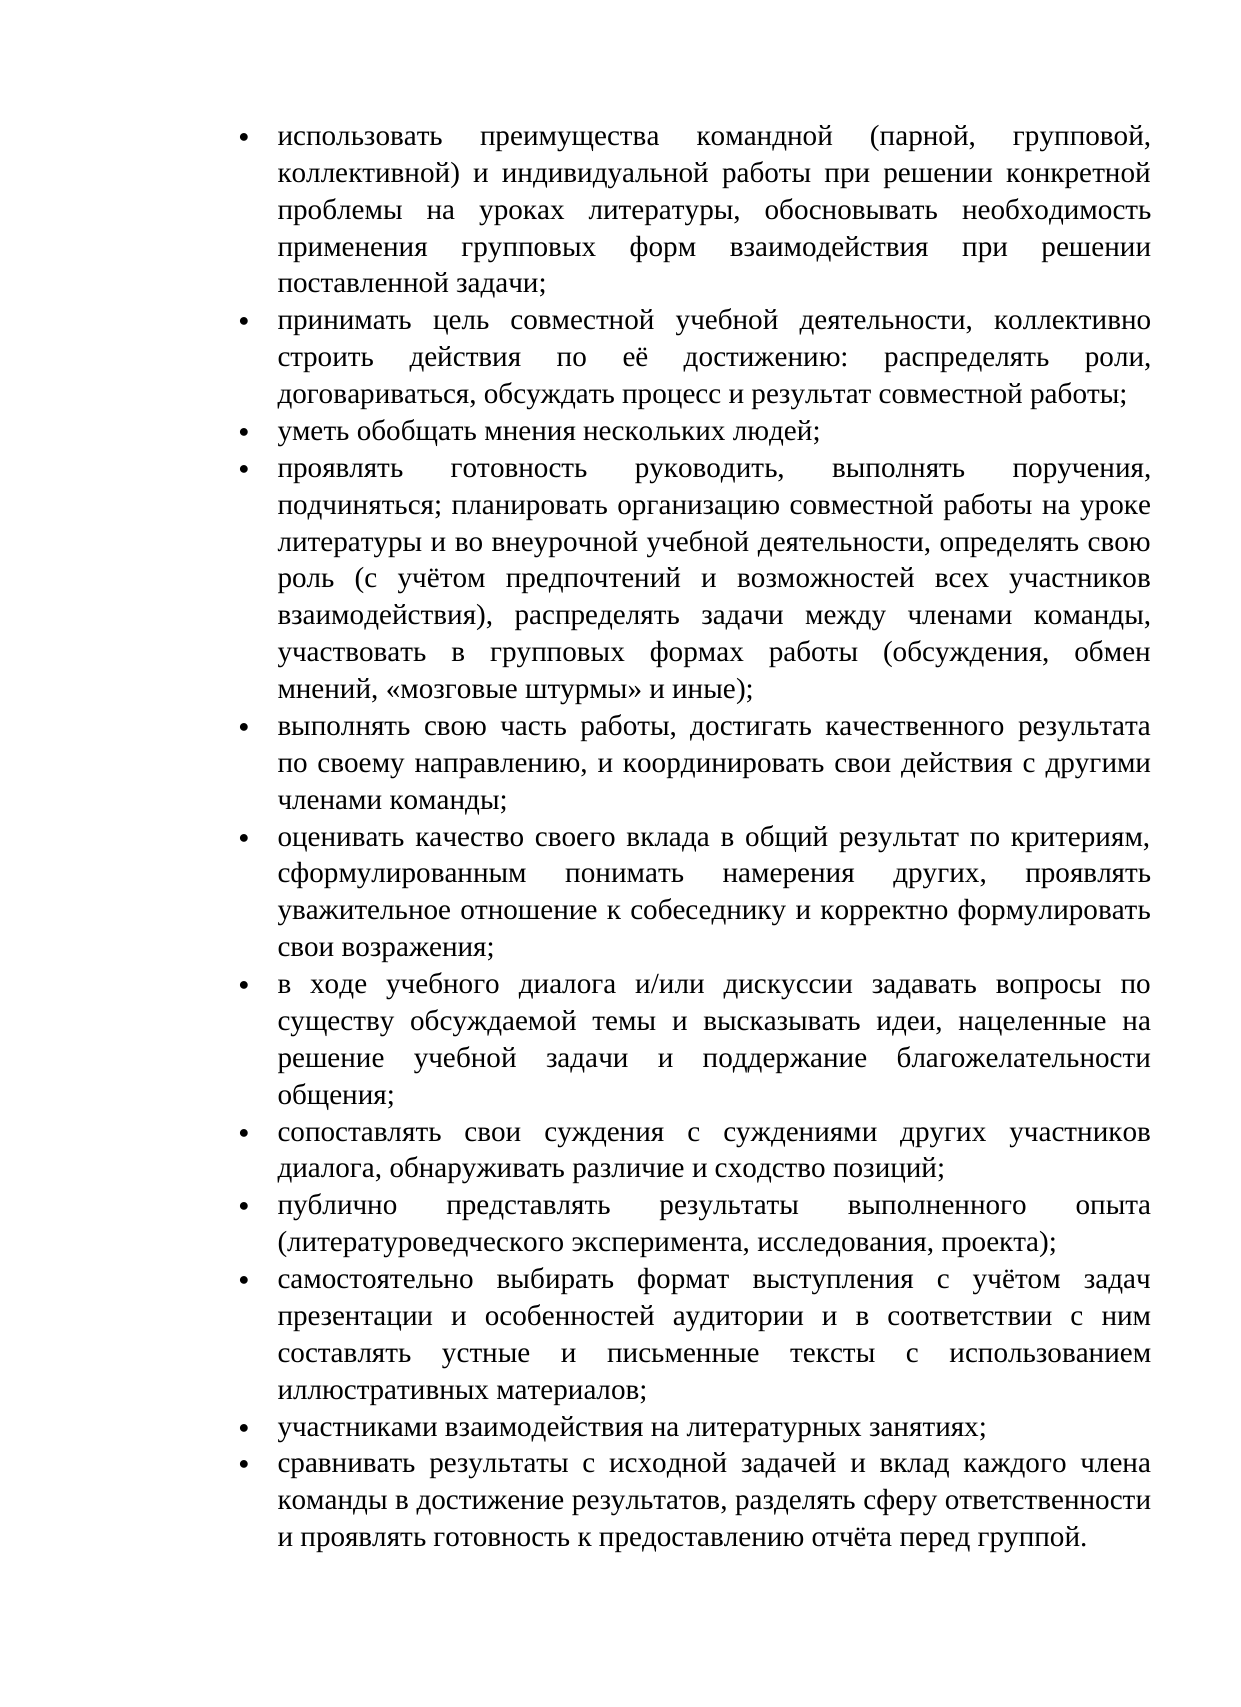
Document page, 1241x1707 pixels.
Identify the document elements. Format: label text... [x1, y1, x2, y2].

list использовать преимущества командной (парной, групповой, коллективной) и индивидуальной работы при решении конкретной проблемы на уроках литературы, обосновывать необходимость применения групповых форм взаимодействия при решении поставленной задачи; [240, 118, 1152, 299]
list проявлять готовность руководить, выполнять поручения, подчиняться; планировать организацию совместной работы на уроке литературы и во внеурочной учебной деятельности, определять свою роль (с учётом предпочтений и возможностей всех участников взаимодействия), распределять задачи между членами команды, участвовать в групповых формах работы (обсуждения, обмен мнений, «мозговые штурмы» и иные); [240, 450, 1152, 705]
list сравнивать результаты с исходной задачей и вклад каждого члена команды в достижение результатов, разделять сферу ответственности и проявлять готовность к предоставлению отчёта перед группой. [240, 1446, 1152, 1553]
list выполнять свою часть работы, достигать качественного результата по своему направлению, и координировать свои действия с другими членами команды; [240, 708, 1152, 815]
list уметь обобщать мнения нескольких людей; [240, 413, 1152, 447]
list самостоятельно выбирать формат выступления с учётом задач презентации и особенностей аудитории и в соответствии с ним составлять устные и письменные тексты с использованием иллюстративных материалов; [240, 1261, 1152, 1405]
list оценивать качество своего вклада в общий результат по критериям, сформулированным понимать намерения других, проявлять уважительное отношение к собеседнику и корректно формулировать свои возражения; [240, 819, 1152, 963]
list участниками взаимодействия на литературных занятиях; [240, 1409, 1152, 1442]
list публично представлять результаты выполненного опыта (литературоведческого эксперимента, исследования, проекта); [240, 1187, 1152, 1258]
list принимать цель совместной учебной деятельности, коллективно строить действия по её достижению: распределять роли, договариваться, обсуждать процесс и результат совместной работы; [240, 302, 1152, 410]
list сопоставлять свои суждения с суждениями других участников диалога, обнаруживать различие и сходство позиций; [240, 1114, 1152, 1184]
list в ходе учебного диалога и/или дискуссии задавать вопросы по существу обсуждаемой темы и высказывать идеи, нацеленные на решение учебной задачи и поддержание благожелательности общения; [240, 966, 1152, 1110]
